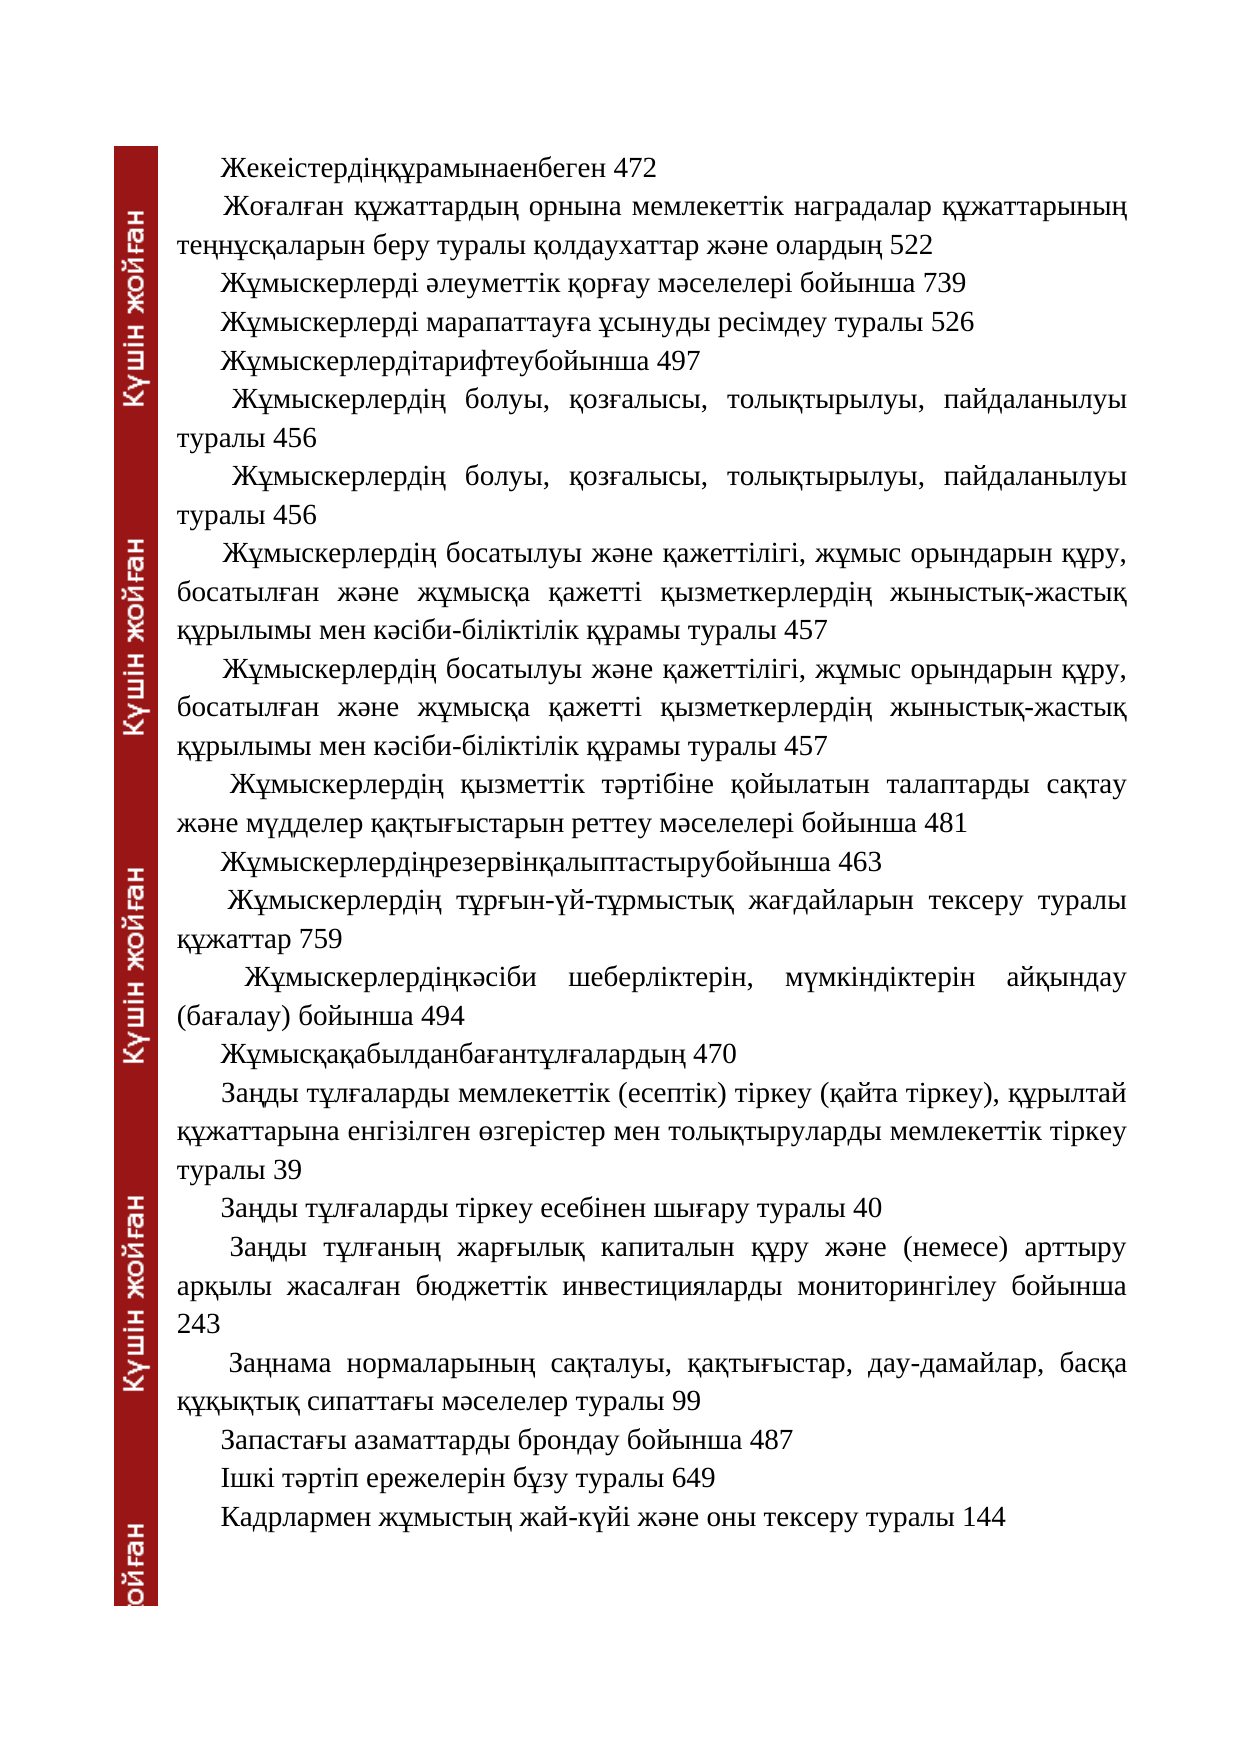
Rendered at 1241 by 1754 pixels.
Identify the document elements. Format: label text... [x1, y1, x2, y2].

picture [114, 453, 158, 458]
text Жұмысқақабылданбағантұлғалардың 470 [112, 1036, 1128, 1070]
text Жұмыскерлердің болуы, қозғалысы, толықтырылуы, пайдаланылуы туралы 456 [112, 458, 1128, 530]
text Жұмыскерлерді әлеуметтік қорғау мәселелері бойынша 739 [112, 266, 1128, 299]
text Заңды тұлғаларды мемлекеттік (есептік) тіркеу (қайта тіркеу), құрылтай құжаттарына енгізілген өзгерістер мен толықтыруларды мемлекеттік тіркеу туралы 39 [112, 1075, 1128, 1186]
picture [114, 376, 158, 381]
picture [114, 1417, 158, 1422]
text Жұмыскерлердің тұрғын-үй-тұрмыстық жағдайларын тексеру туралы құжаттар 759 [112, 882, 1128, 954]
text Жұмыскерлердің болуы, қозғалысы, толықтырылуы, пайдаланылуы туралы 456 [112, 381, 1128, 453]
picture [114, 299, 158, 304]
picture [114, 1031, 158, 1036]
picture [114, 762, 158, 767]
text Ішкі тәртіп ережелерін бұзу туралы 649 [112, 1460, 1128, 1494]
picture [114, 839, 158, 844]
picture [114, 530, 158, 535]
text Жұмыскерлердіңрезервінқалыптастырубойынша 463 [112, 844, 1128, 877]
text Заңды тұлғаның жарғылық капиталын құру және (немесе) арттыру арқылы жасалған бюджеттік инвестицияларды мониторингілеу бойынша 243 [112, 1229, 1128, 1340]
picture [114, 954, 158, 959]
picture [114, 1532, 158, 1606]
text Жұмыскерлердітарифтеубойынша 497 [112, 343, 1128, 376]
text Жекеістердіңқұрамынаенбеген 472 [112, 150, 1128, 183]
picture [114, 877, 158, 882]
text Жұмыскерлердің босатылуы және қажеттілігі, жұмыс орындарын құру, босатылған және жұмысқа қажетті қызметкерлердің жыныстық-жастық құрылымы мен кәсіби-біліктілік құрамы туралы 457 [112, 651, 1128, 762]
text Жұмыскерлерді марапаттауға ұсынуды ресімдеу туралы 526 [112, 304, 1128, 338]
text Жұмыскерлердің қызметтік тәртібіне қойылатын талаптарды сақтау және мүдделер қақтығыстарын реттеу мәселелері бойынша 481 [112, 767, 1128, 839]
picture [114, 1224, 158, 1229]
text Заңды тұлғаларды тіркеу есебінен шығару туралы 40 [112, 1191, 1128, 1224]
picture [114, 1455, 158, 1460]
picture [114, 1070, 158, 1075]
picture [114, 1186, 158, 1191]
picture [114, 146, 158, 150]
text Жұмыскерлердің босатылуы және қажеттілігі, жұмыс орындарын құру, босатылған және жұмысқа қажетті қызметкерлердің жыныстық-жастық құрылымы мен кәсіби-біліктілік құрамы туралы 457 [112, 535, 1128, 646]
text Жоғалған құжаттардың орнына мемлекеттік наградалар құжаттарының теңнұсқаларын беру туралы қолдаухаттар және олардың 522 [112, 188, 1128, 261]
picture [114, 646, 158, 651]
picture [114, 1494, 158, 1499]
text Заңнама нормаларының сақталуы, қақтығыстар, дау-дамайлар, басқа құқықтық сипаттағы мәселелер туралы 99 [112, 1345, 1128, 1417]
text Жұмыскерлердіңкәсіби шеберліктерін, мүмкіндіктерін айқындау (бағалау) бойынша 494 [112, 959, 1128, 1031]
picture [114, 338, 158, 343]
text Кадрлармен жұмыстың жай-күйі және оны тексеру туралы 144 [112, 1499, 1128, 1532]
picture [114, 183, 158, 188]
text Запастағы азаматтарды брондау бойынша 487 [112, 1422, 1128, 1455]
picture [114, 1340, 158, 1345]
picture [114, 261, 158, 266]
